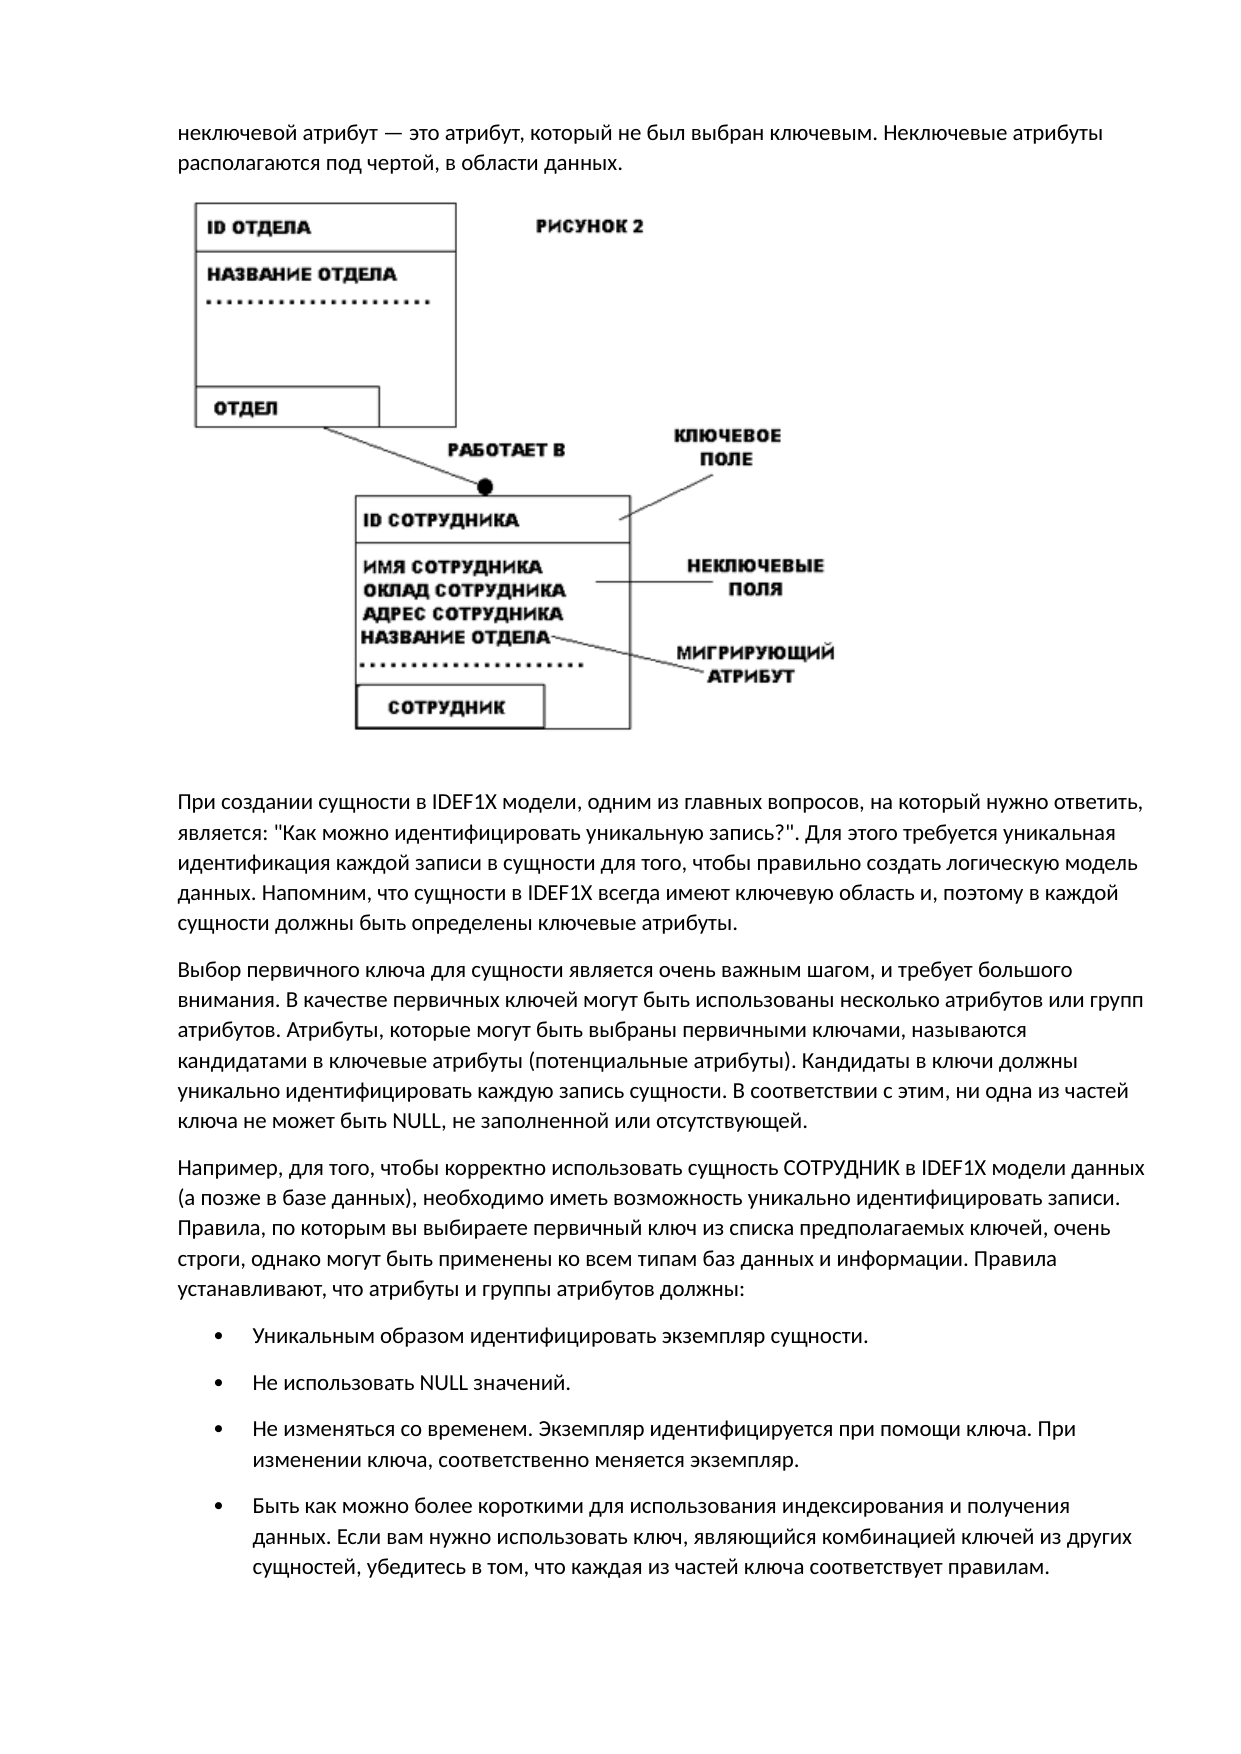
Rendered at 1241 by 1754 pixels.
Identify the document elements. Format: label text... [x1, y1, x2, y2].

text Например, для того, чтобы корректно использовать сущность СОТРУДНИК в IDEF1X модели данных (а позже в базе данных), необходимо иметь возможность уникально идентифицировать записи. Правила, по которым вы выбираете первичный ключ из списка предполагаемых ключей, очень строги, однако могут быть применены ко всем типам баз данных и информации. Правила устанавливают, что атрибуты и группы атрибутов должны: [177, 1153, 1152, 1302]
list Не изменяться со временем. Экземпляр идентифицируется при помощи ключа. При изменении ключа, соответственно меняется экземпляр. [215, 1414, 1152, 1473]
text Выбор первичного ключа для сущности является очень важным шагом, и требует большого внимания. В качестве первичных ключей могут быть использованы несколько атрибутов или групп атрибутов. Атрибуты, которые могут быть выбраны первичными ключами, называются кандидатами в ключевые атрибуты (потенциальные атрибуты). Кандидаты в ключи должны уникально идентифицировать каждую запись сущности. В соответствии с этим, ни одна из частей ключа не может быть NULL, не заполненной или отсутствующей. [177, 955, 1152, 1134]
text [177, 118, 1152, 176]
list Быть как можно более короткими для использования индексирования и получения данных. Если вам нужно использовать ключ, являющийся комбинацией ключей из других сущностей, убедитесь в том, что каждая из частей ключа соответствует правилам. [215, 1492, 1152, 1580]
text При создании сущности в IDEF1X модели, одним из главных вопросов, на который нужно ответить, является: "Как можно идентифицировать уникальную запись?". Для этого требуется уникальная идентификация каждой записи в сущности для того, чтобы правильно создать логическую модель данных. Напомним, что сущности в IDEF1X всегда имеют ключевую область и, поэтому в каждой сущности должны быть определены ключевые атрибуты. [177, 787, 1152, 936]
list Уникальным образом идентифицировать экземпляр сущности. [215, 1321, 1152, 1349]
list Не использовать NULL значений. [215, 1368, 1152, 1396]
picture [177, 195, 881, 769]
